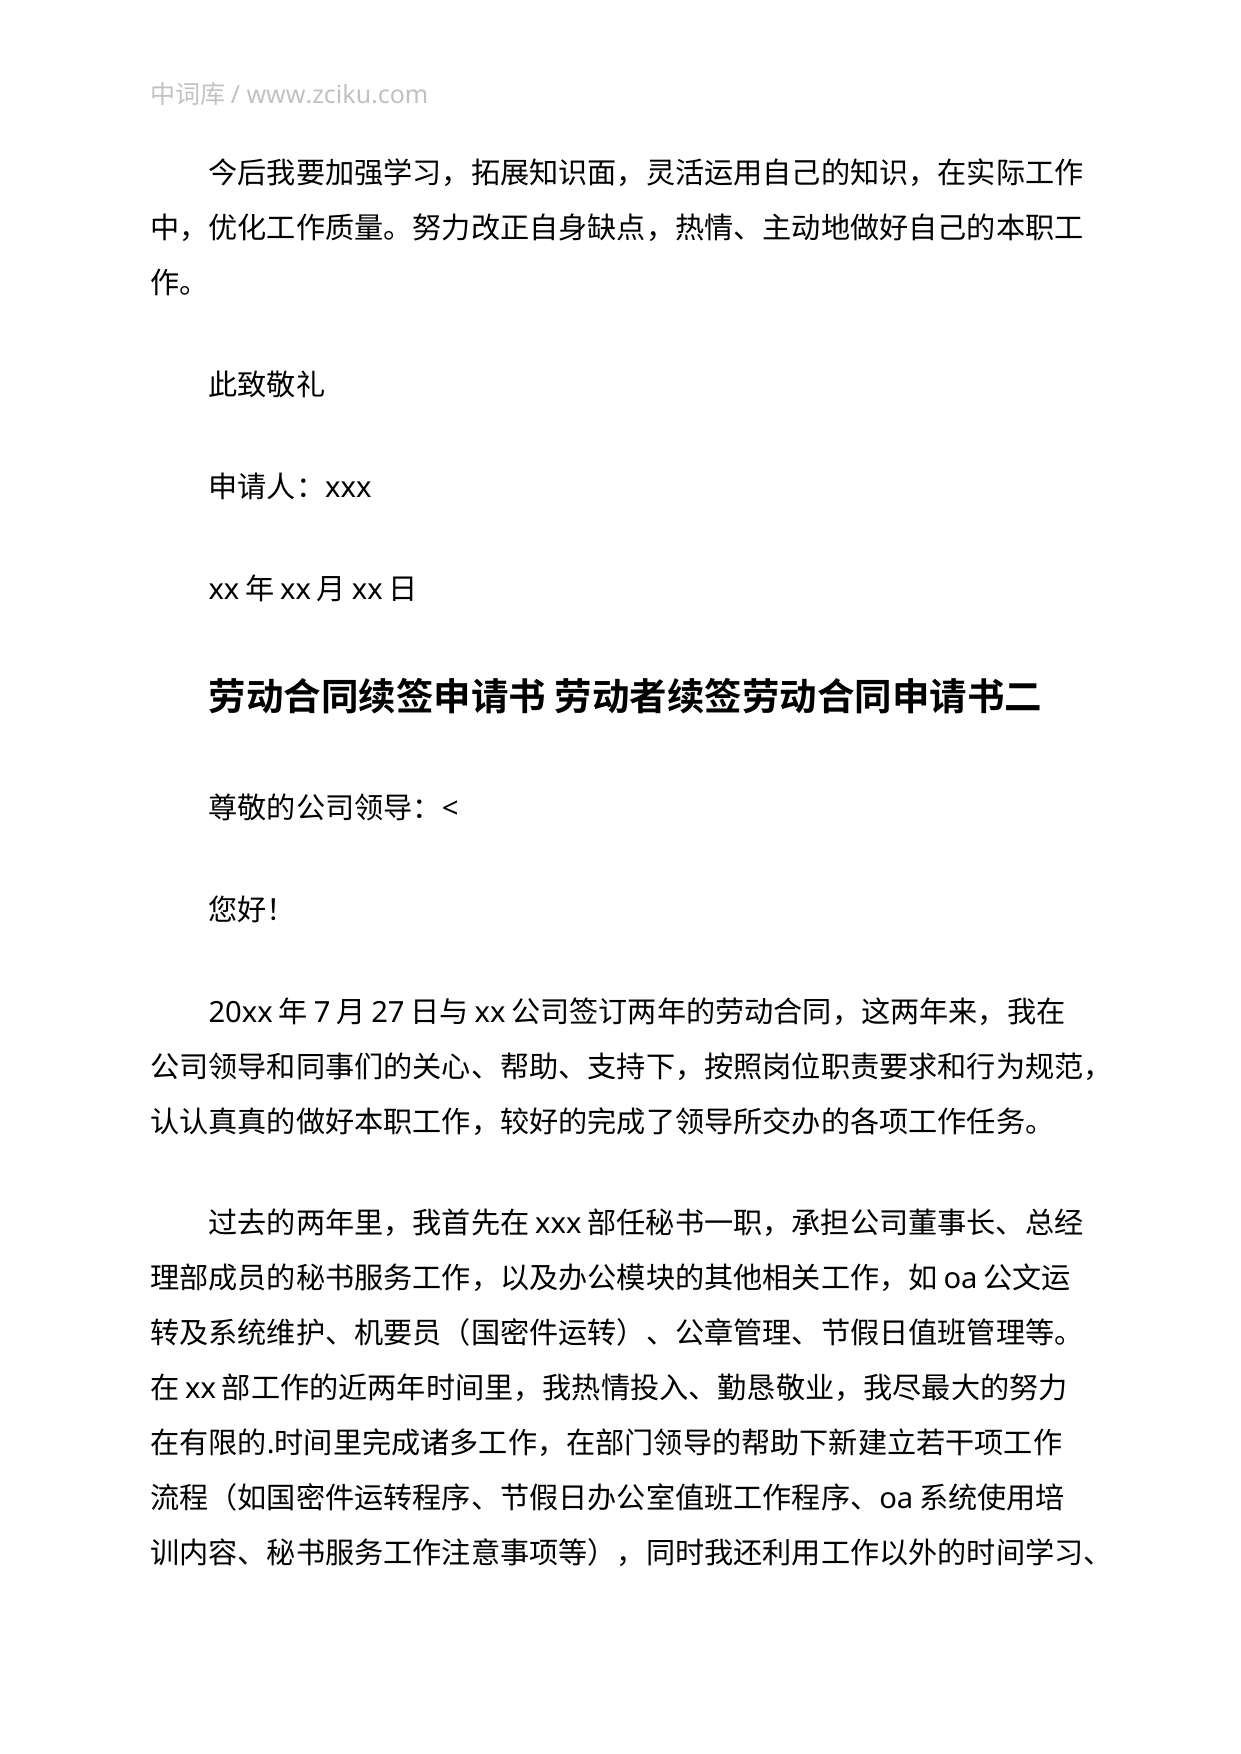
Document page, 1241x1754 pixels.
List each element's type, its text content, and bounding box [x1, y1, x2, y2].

text 您好！ [150, 887, 1090, 929]
text 劳动合同续签申请书 劳动者续签劳动合同申请书二 [150, 667, 1090, 722]
text 20xx年7月27日与xx公司签订两年的劳动合同，这两年来，我在公司领导和同事们的关心、帮助、支持下，按照岗位职责要求和行为规范，认认真真的做好本职工作，较好的完成了领导所交办的各项工作任务。 [150, 988, 1090, 1141]
text 今后我要加强学习，拓展知识面，灵活运用自己的知识，在实际工作中，优化工作质量。努力改正自身缺点，热情、主动地做好自己的本职工作。 [150, 150, 1090, 302]
text xx年xx月xx日 [150, 565, 1090, 608]
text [150, 1200, 1090, 1572]
text 尊敬的公司领导：< [150, 785, 1090, 827]
text 此致敬礼 [150, 362, 1090, 404]
text 申请人：xxx [150, 463, 1090, 506]
